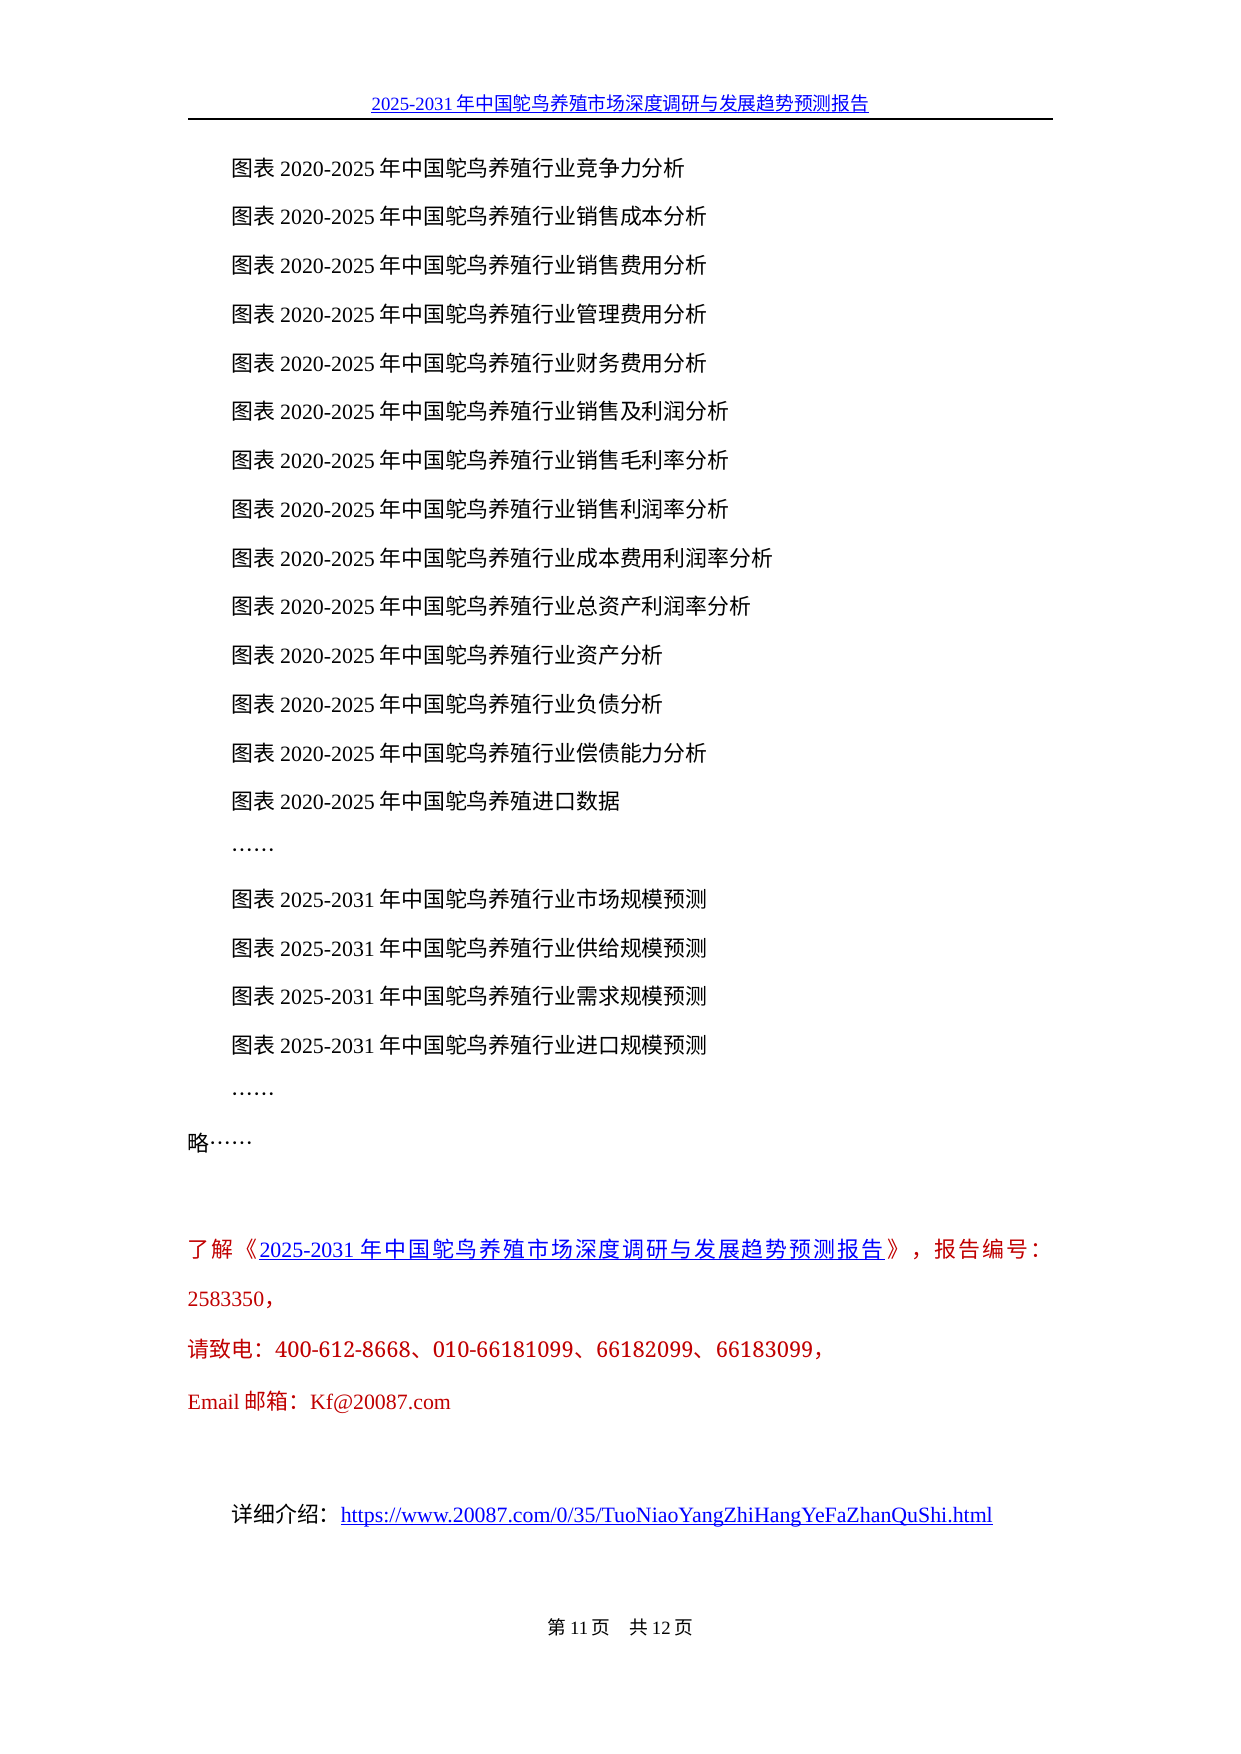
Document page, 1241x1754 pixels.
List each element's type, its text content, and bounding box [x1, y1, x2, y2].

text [187, 150, 1053, 1158]
text Email邮箱：Kf@20087.com [187, 1383, 1053, 1416]
text 详细介绍：https://www.20087.com/0/35/TuoNiaoYangZhiHangYeFaZhanQuShi.html [187, 1496, 1053, 1529]
text 了解《2025-2031年中国鸵鸟养殖市场深度调研与发展趋势预测报告》，报告编号：2583350， [187, 1232, 1053, 1313]
text 请致电：400-612-8668、010-66181099、66182099、66183099， [187, 1332, 1053, 1364]
